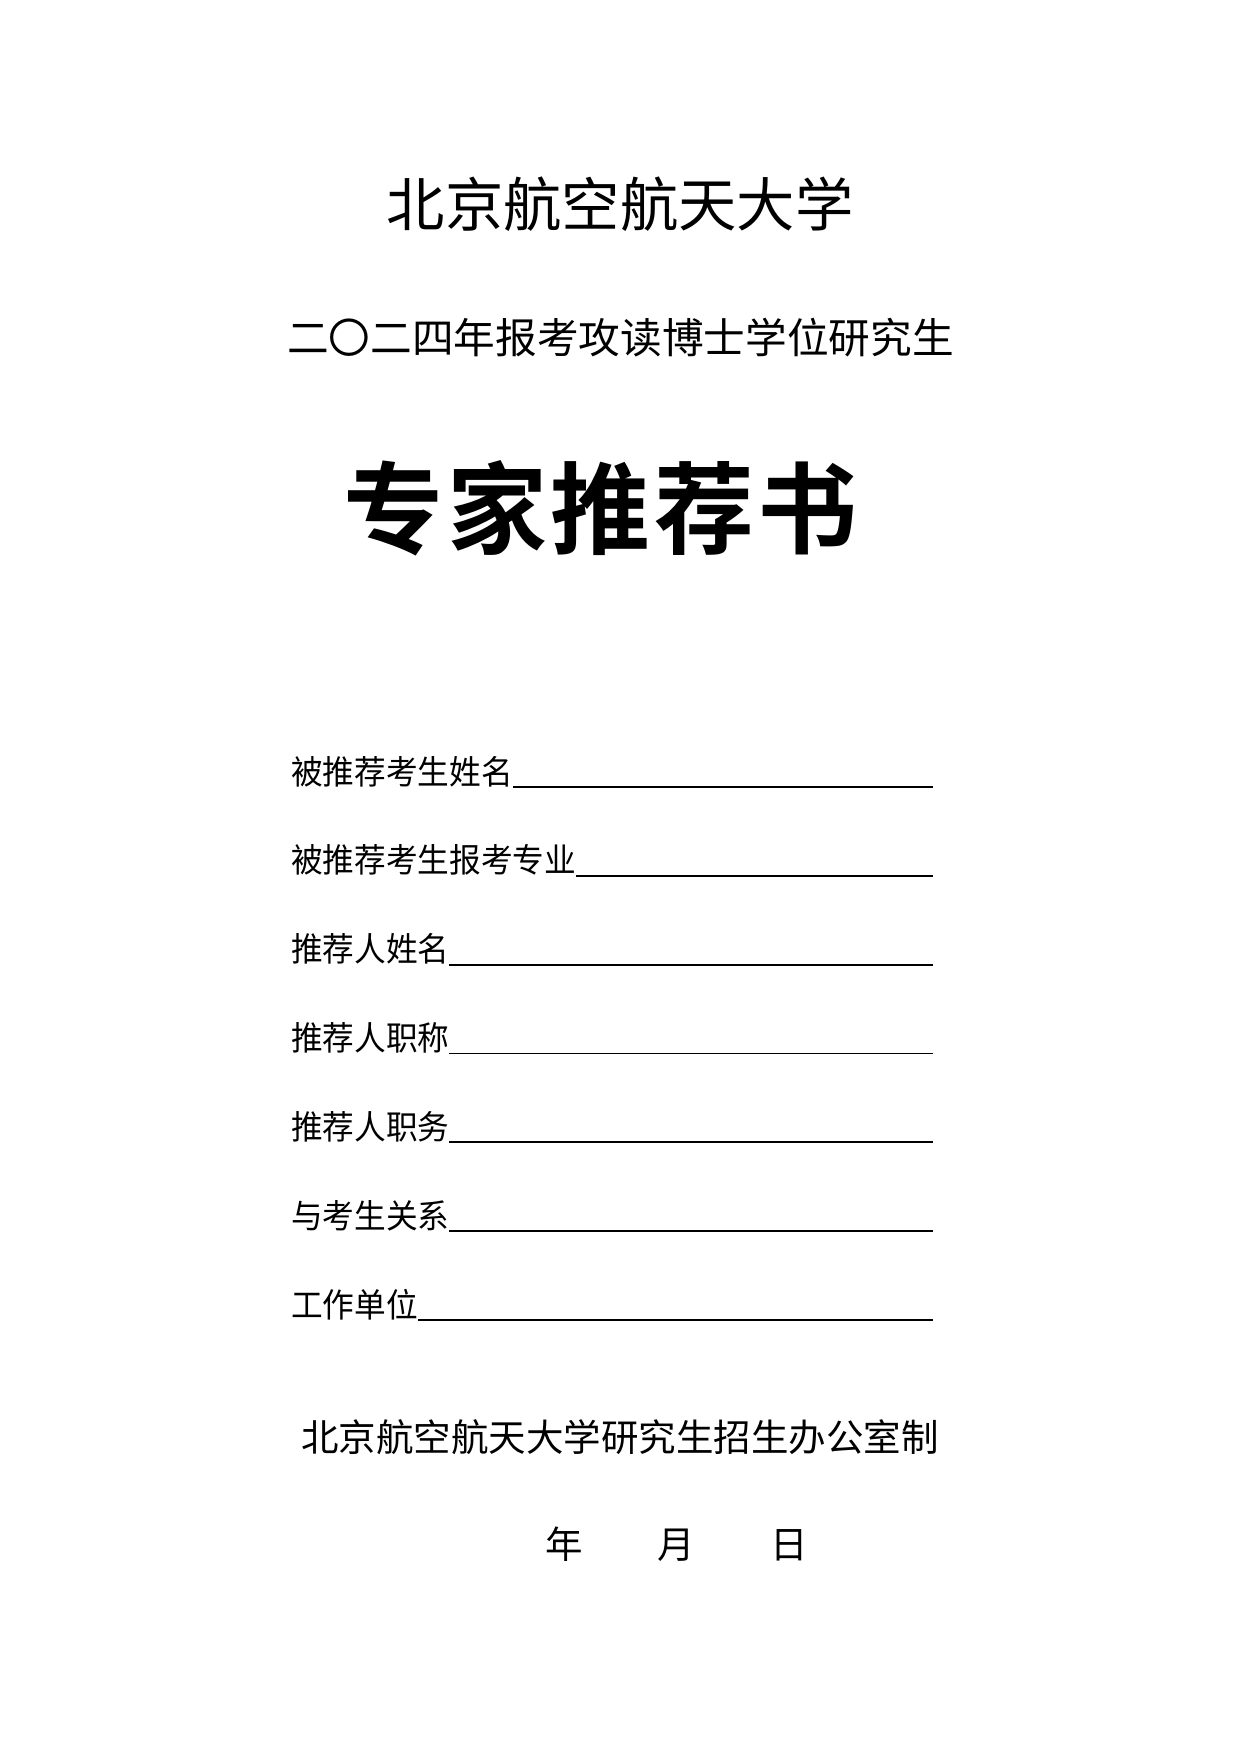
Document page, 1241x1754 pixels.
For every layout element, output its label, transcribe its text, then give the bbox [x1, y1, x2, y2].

text 北京航空航天大学 [284, 156, 955, 244]
text 二〇二四年报考攻读博士学位研究生 [285, 306, 955, 366]
text 与考生关系 [104, 1189, 1119, 1238]
text 被推荐考生姓名 [104, 745, 1119, 794]
text 被推荐考生报考专业 [104, 834, 1119, 882]
text 工作单位 [104, 1278, 1119, 1327]
text 推荐人姓名 [104, 923, 1119, 971]
text 推荐人职务 [104, 1101, 1119, 1149]
text 推荐人职称 [104, 1012, 1119, 1060]
text 北京航空航天大学研究生招生办公室制 [284, 1408, 955, 1462]
title 专 家 推 荐 书 [256, 446, 955, 571]
text 年 月 日 [545, 1514, 1119, 1569]
